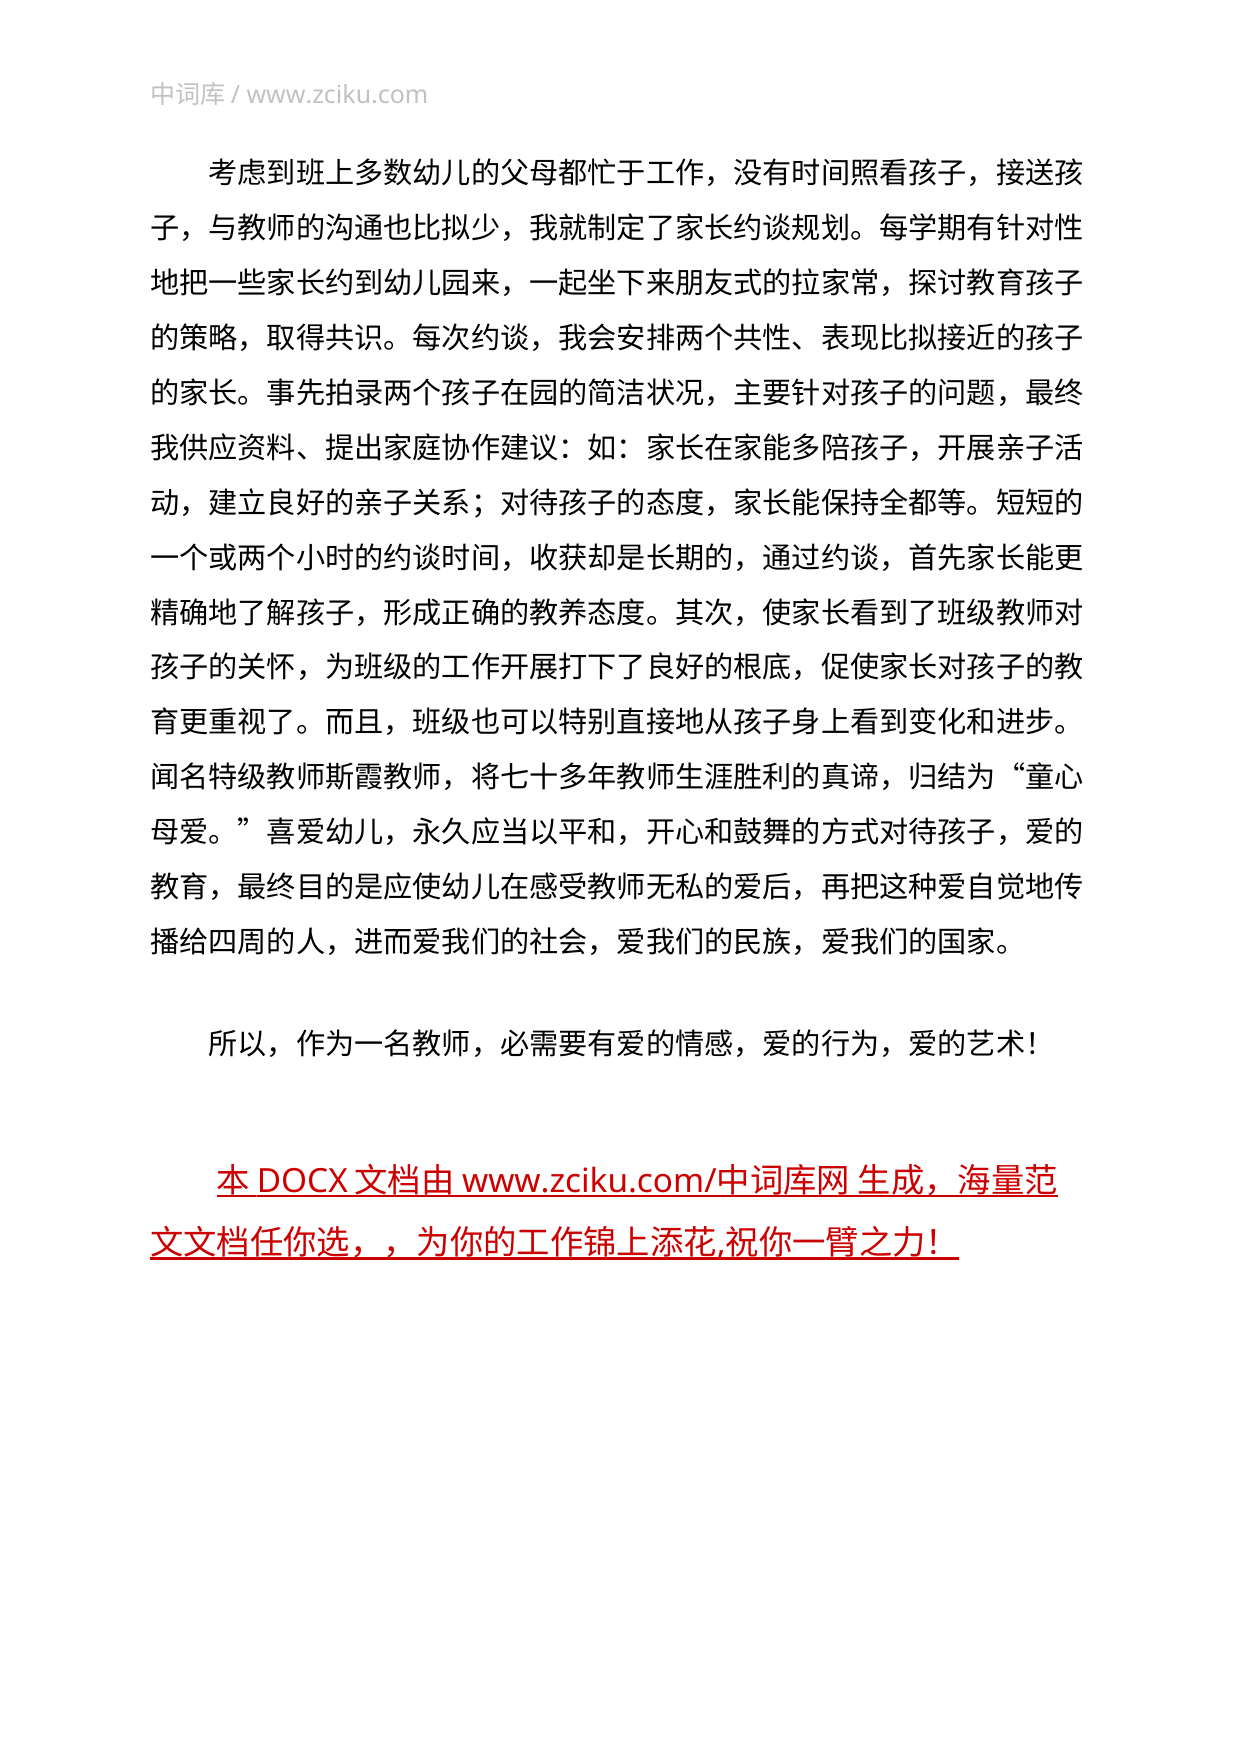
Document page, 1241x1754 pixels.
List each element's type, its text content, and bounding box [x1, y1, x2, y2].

text 考虑到班上多数幼儿的父母都忙于工作，没有时间照看孩子，接送孩子，与教师的沟通也比拟少，我就制定了家长约谈规划。每学期有针对性地把一些家长约到幼儿园来，一起坐下来朋友式的拉家常，探讨教育孩子的策略，取得共识。每次约谈，我会安排两个共性、表现比拟接近的孩子的家长。事先拍录两个孩子在园的简洁状况，主要针对孩子的问题，最终我供应资料、提出家庭协作建议：如：家长在家能多陪孩子，开展亲子活动，建立良好的亲子关系；对待孩子的态度，家长能保持全都等。短短的一个或两个小时的约谈时间，收获却是长期的，通过约谈，首先家长能更精确地了解孩子，形成正确的教养态度。其次，使家长看到了班级教师对孩子的关怀，为班级的工作开展打下了良好的根底，促使家长对孩子的教育更重视了。而且，班级也可以特别直接地从孩子身上看到变化和进步。闻名特级教师斯霞教师，将七十多年教师生涯胜利的真谛，归结为“童心母爱。”喜爱幼儿，永久应当以平和，开心和鼓舞的方式对待孩子，爱的教育，最终目的是应使幼儿在感受教师无私的爱后，再把这种爱自觉地传播给四周的人，进而爱我们的社会，爱我们的民族，爱我们的国家。 [150, 150, 1090, 961]
text 本DOCX文档由 www.zciku.com/中词库网 生成，海量范文文档任你选，，为你的工作锦上添花,祝你一臂之力！ [150, 1153, 1090, 1264]
text 所以，作为一名教师，必需要有爱的情感，爱的行为，爱的艺术！ [150, 1020, 1090, 1063]
